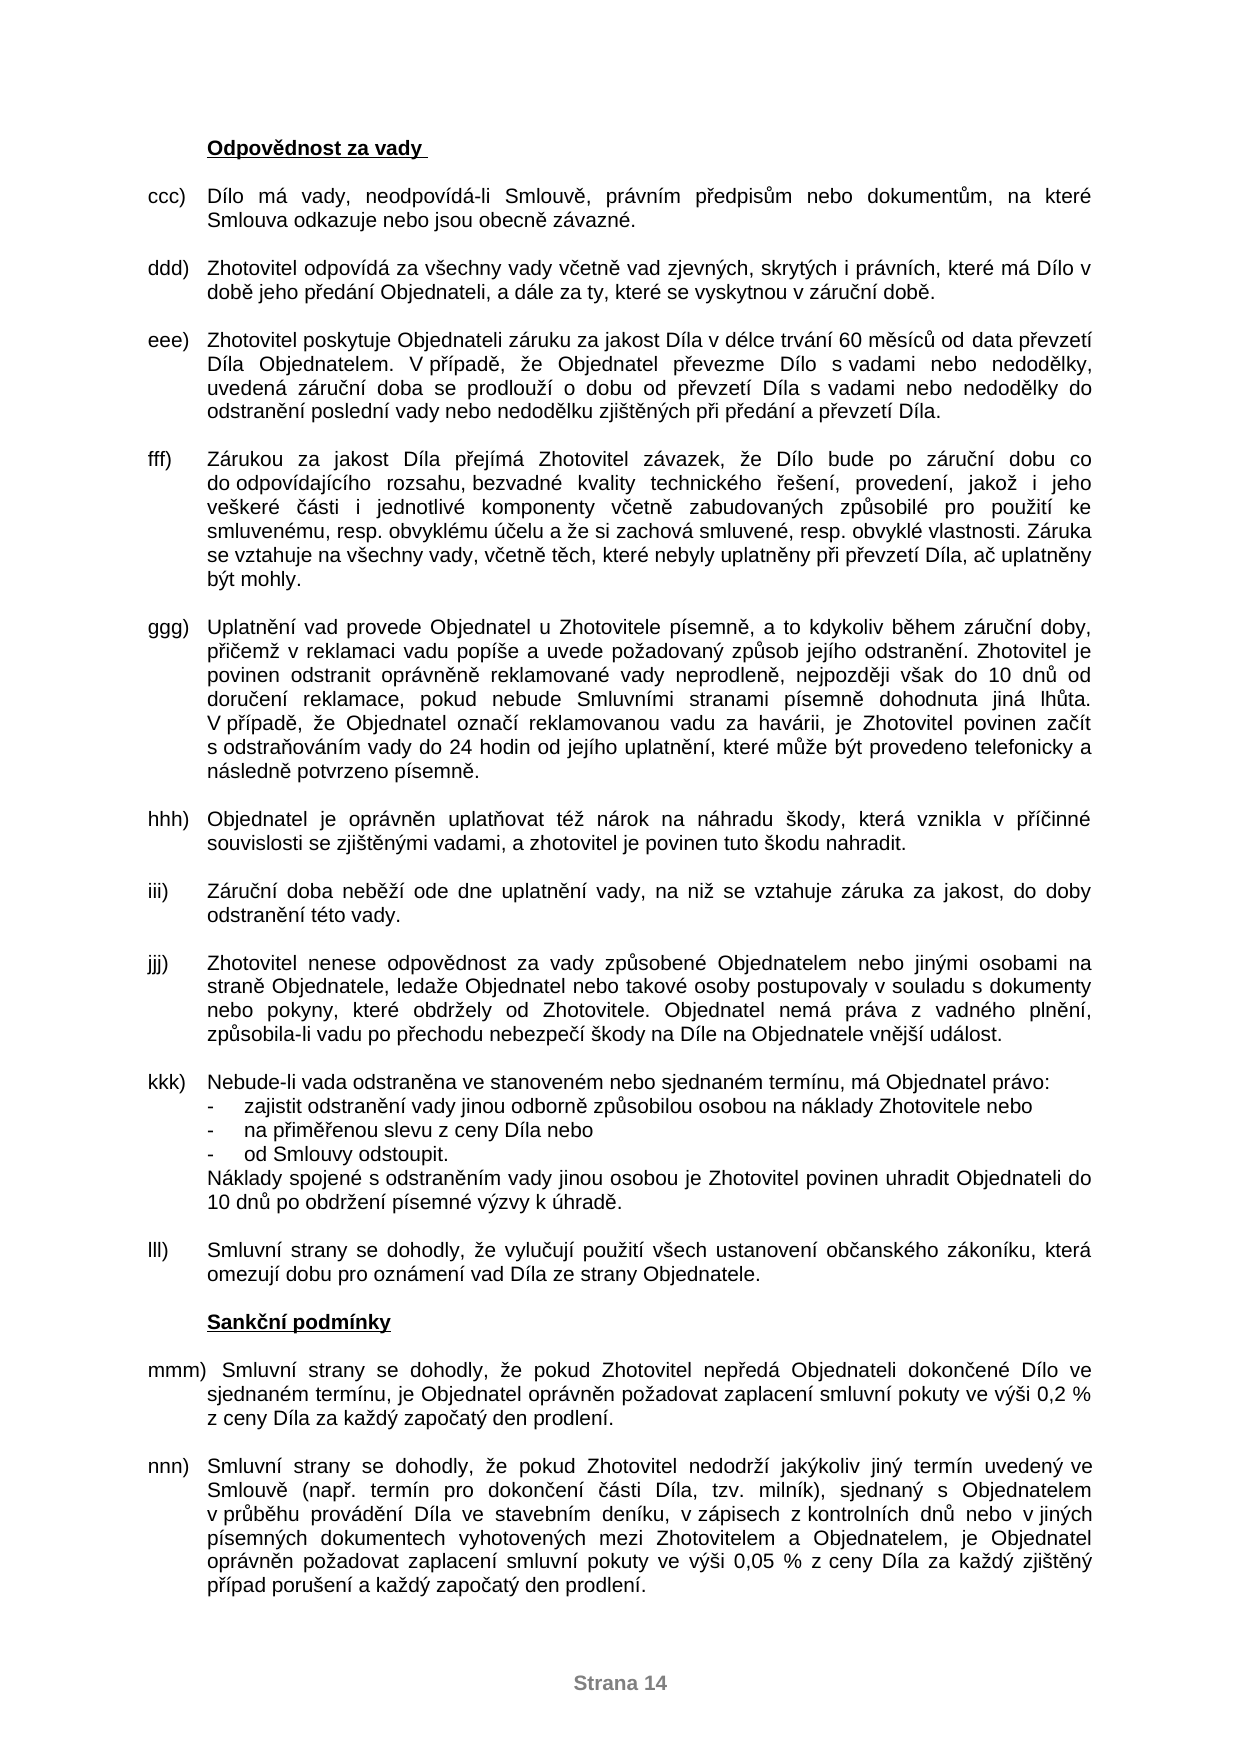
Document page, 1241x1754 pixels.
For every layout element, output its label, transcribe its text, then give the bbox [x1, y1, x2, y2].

list Záruční doba neběží ode dne uplatnění vady, na niž se vztahuje záruka za jakost, do doby odstranění této vady. [148, 878, 1092, 926]
text Sankční podmínky [207, 1310, 1092, 1334]
text Odpovědnost za vady [207, 136, 1092, 160]
list Objednatel je oprávněn uplatňovat též nárok na náhradu škody, která vznikla v příčinné souvislosti se zjištěnými vadami, a zhotovitel je povinen tuto škodu nahradit. [148, 807, 1092, 854]
list Zhotovitel odpovídá za všechny vady včetně vad zjevných, skrytých i právních, které má Dílo v době jeho předání Objednateli, a dále za ty, které se vyskytnou v záruční době. [148, 256, 1092, 303]
list Zhotovitel nenese odpovědnost za vady způsobené Objednatelem nebo jinými osobami na straně Objednatele, ledaže Objednatel nebo takové osoby postupovaly v souladu s dokumenty nebo pokyny, které obdržely od Zhotovitele. Objednatel nemá práva z vadného plnění, způsobila-li vadu po přechodu nebezpečí škody na Díle na Objednatele vnější událost. [148, 950, 1092, 1046]
list Smluvní strany se dohodly, že vylučují použití všech ustanovení občanského zákoníku, která omezují dobu pro oznámení vad Díla ze strany Objednatele. [148, 1238, 1092, 1286]
list Nebude-li vada odstraněna ve stanoveném nebo sjednaném termínu, má Objednatel právo: [148, 1070, 1092, 1094]
list Smluvní strany se dohodly, že pokud Zhotovitel nedodrží jakýkoliv jiný termín uvedený ve Smlouvě (např. termín pro dokončení části Díla, tzv. milník), sjednaný s Objednatelem v průběhu provádění Díla ve stavebním deníku, v zápisech z kontrolních dnů nebo v jiných písemných dokumentech vyhotovených mezi Zhotovitelem a Objednatelem, je Objednatel oprávněn požadovat zaplacení smluvní pokuty ve výši 0,05 % z ceny Díla za každý zjištěný případ porušení a každý započatý den prodlení. [148, 1453, 1092, 1597]
list Uplatnění vad provede Objednatel u Zhotovitele písemně, a to kdykoliv během záruční doby, přičemž v reklamaci vadu popíše a uvede požadovaný způsob jejího odstranění. Zhotovitel je povinen odstranit oprávněně reklamované vady neprodleně, nejpozději však do 10 dnů od doručení reklamace, pokud nebude Smluvními stranami písemně dohodnuta jiná lhůta. V případě, že Objednatel označí reklamovanou vadu za havárii, je Zhotovitel povinen začít s odstraňováním vady do 24 hodin od jejího uplatnění, které může být provedeno telefonicky a následně potvrzeno písemně. [148, 615, 1092, 783]
list Dílo má vady, neodpovídá-li Smlouvě, právním předpisům nebo dokumentům, na které Smlouva odkazuje nebo jsou obecně závazné. [148, 184, 1092, 232]
list zajistit odstranění vady jinou odborně způsobilou osobou na náklady Zhotovitele nebo [207, 1094, 1092, 1118]
list Zhotovitel poskytuje Objednateli záruku za jakost Díla v délce trvání 60 měsíců od data převzetí Díla Objednatelem. V případě, že Objednatel převezme Dílo s vadami nebo nedodělky, uvedená záruční doba se prodlouží o dobu od převzetí Díla s vadami nebo nedodělky do odstranění poslední vady nebo nedodělku zjištěných při předání a převzetí Díla. [148, 327, 1092, 423]
list Smluvní strany se dohodly, že pokud Zhotovitel nepředá Objednateli dokončené Dílo ve sjednaném termínu, je Objednatel oprávněn požadovat zaplacení smluvní pokuty ve výši 0,2 % z ceny Díla za každý započatý den prodlení. [148, 1358, 1092, 1429]
list na přiměřenou slevu z ceny Díla nebo [207, 1118, 1092, 1142]
text Náklady spojené s odstraněním vady jinou osobou je Zhotovitel povinen uhradit Objednateli do 10 dnů po obdržení písemné výzvy k úhradě. [207, 1166, 1092, 1214]
list od Smlouvy odstoupit. [207, 1142, 1092, 1166]
list Zárukou za jakost Díla přejímá Zhotovitel závazek, že Dílo bude po záruční dobu co do odpovídajícího rozsahu, bezvadné kvality technického řešení, provedení, jakož i jeho veškeré části i jednotlivé komponenty včetně zabudovaných způsobilé pro použití ke smluvenému, resp. obvyklému účelu a že si zachová smluvené, resp. obvyklé vlastnosti. Záruka se vztahuje na všechny vady, včetně těch, které nebyly uplatněny při převzetí Díla, ač uplatněny být mohly. [148, 447, 1092, 591]
